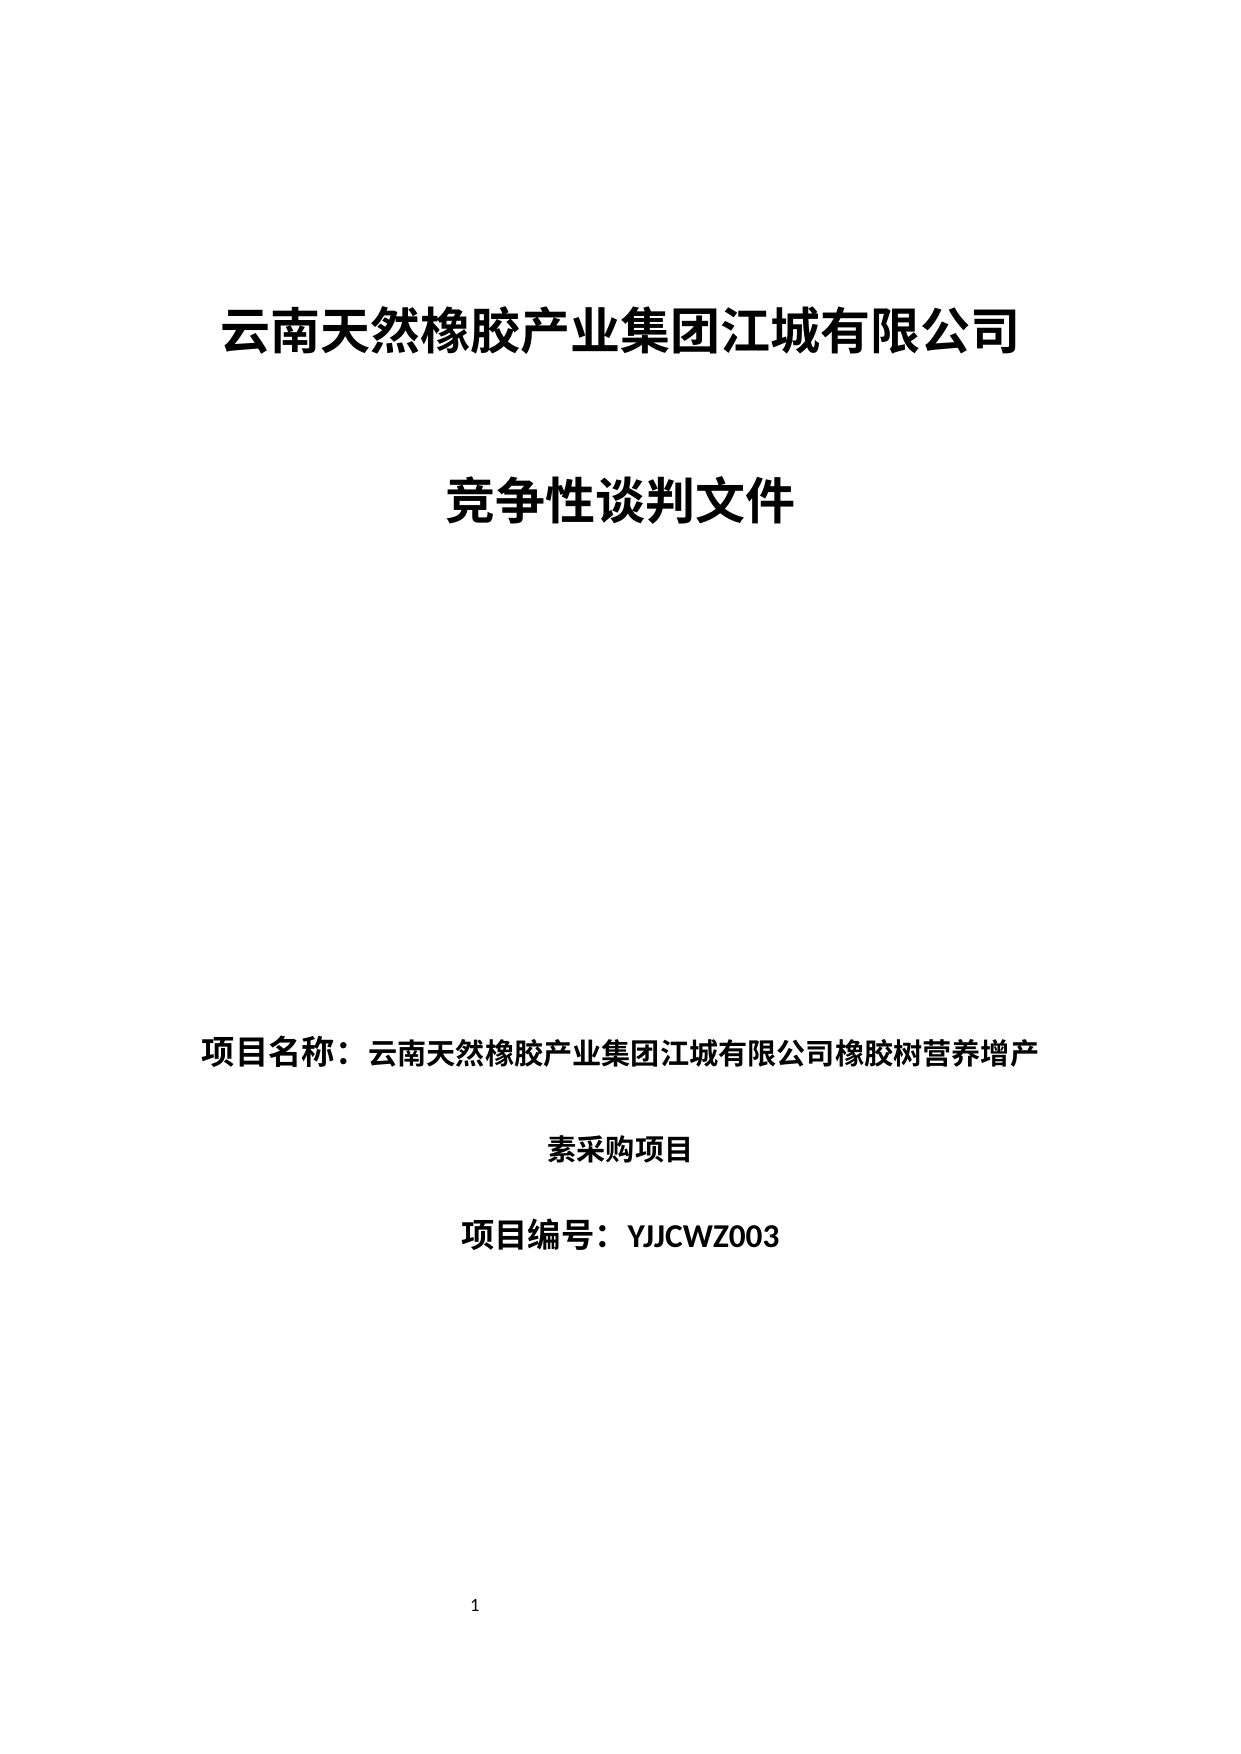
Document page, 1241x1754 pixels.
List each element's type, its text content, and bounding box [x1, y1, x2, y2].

text 竞争性谈判文件 [187, 449, 1053, 547]
text 项目编号：YJJCWZ003 [187, 1201, 1053, 1266]
text 项目名称：云南天然橡胶产业集团江城有限公司橡胶树营养增产素采购项目 [187, 1017, 1053, 1180]
text 云南天然橡胶产业集团江城有限公司 [187, 279, 1053, 377]
